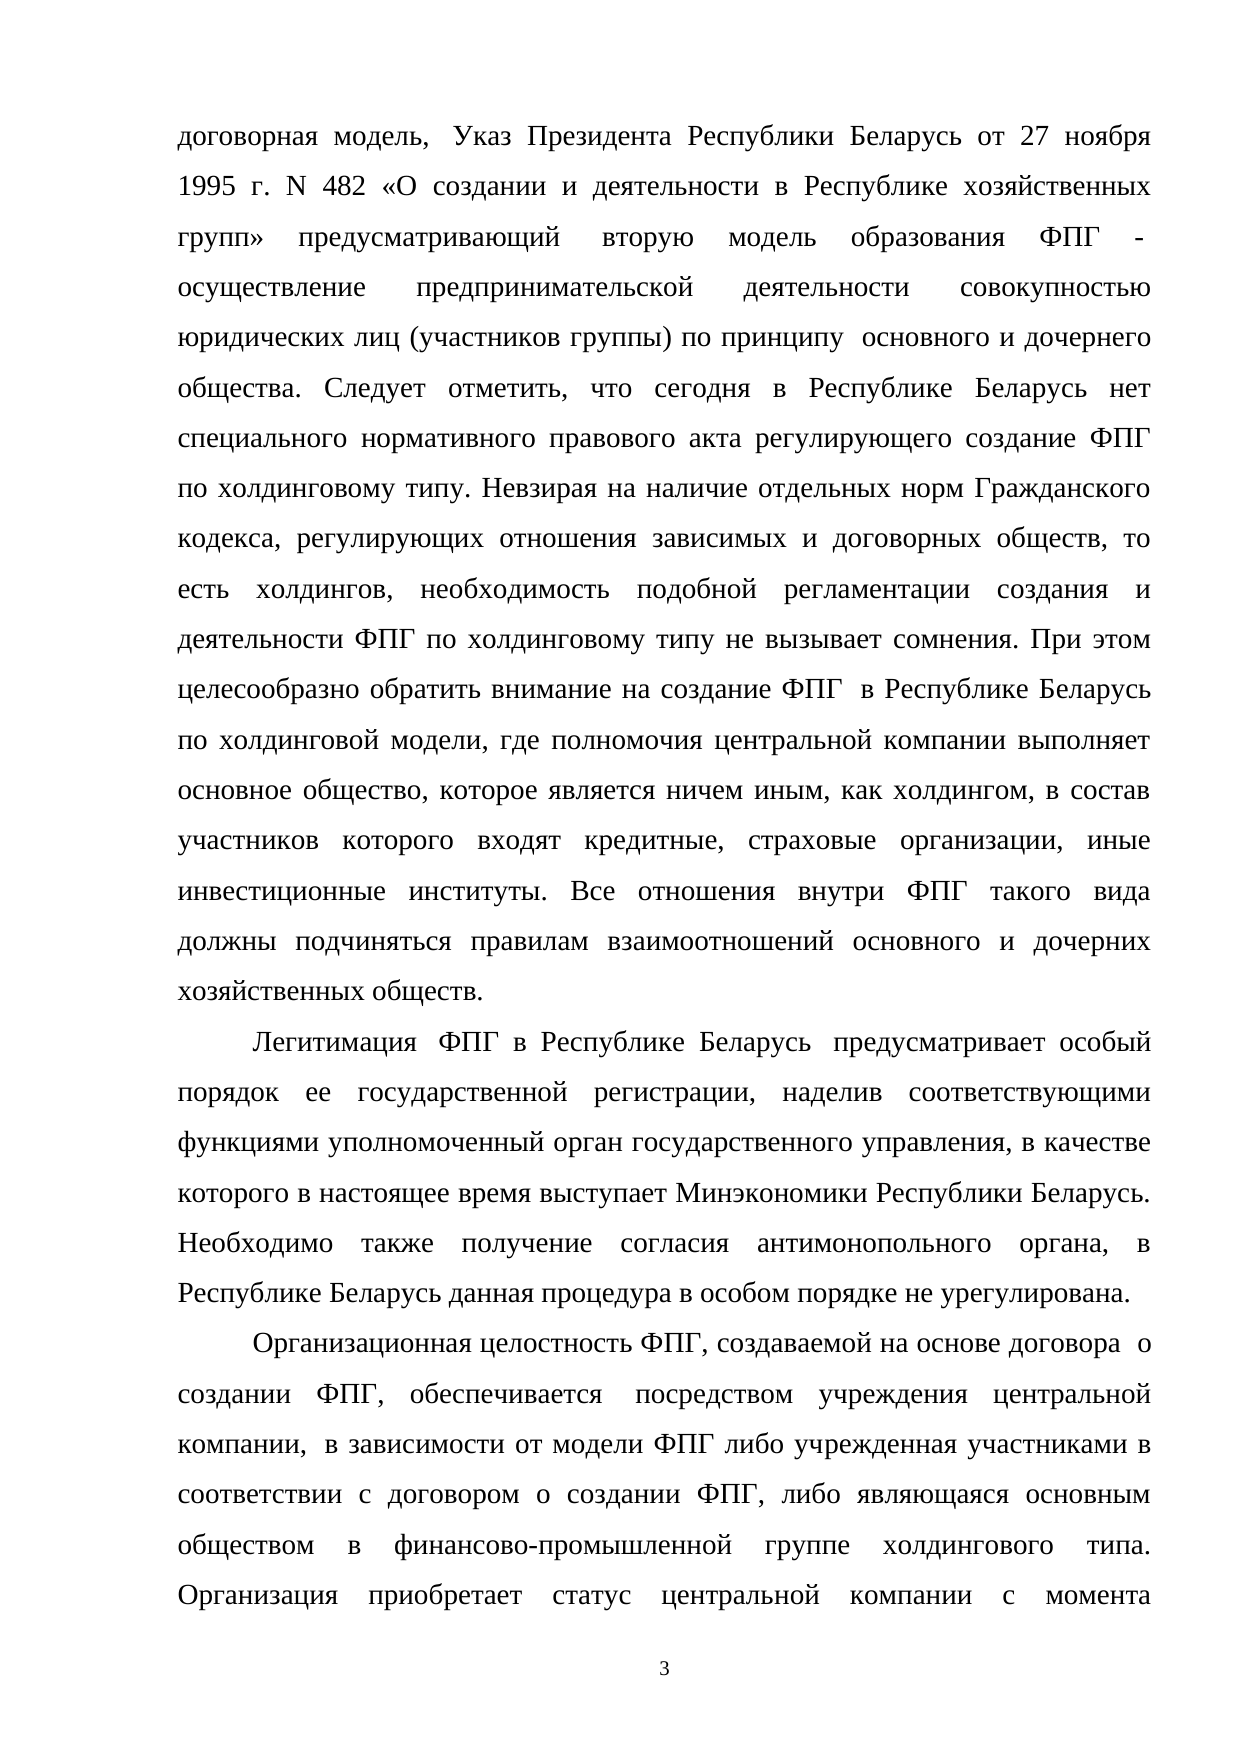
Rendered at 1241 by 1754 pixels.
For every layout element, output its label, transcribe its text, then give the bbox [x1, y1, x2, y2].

text Легитимация ФПГ в Республике Беларусь предусматривает особый порядок ее государственной регистрации, наделив соответствующими функциями уполномоченный орган государственного управления, в качестве которого в настоящее время выступает Минэкономики Республики Беларусь. Необходимо также получение согласия антимонопольного органа, в Республике Беларусь данная процедура в особом порядке не урегулирована. [177, 1024, 1152, 1309]
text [177, 118, 1152, 1007]
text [177, 1326, 1152, 1611]
